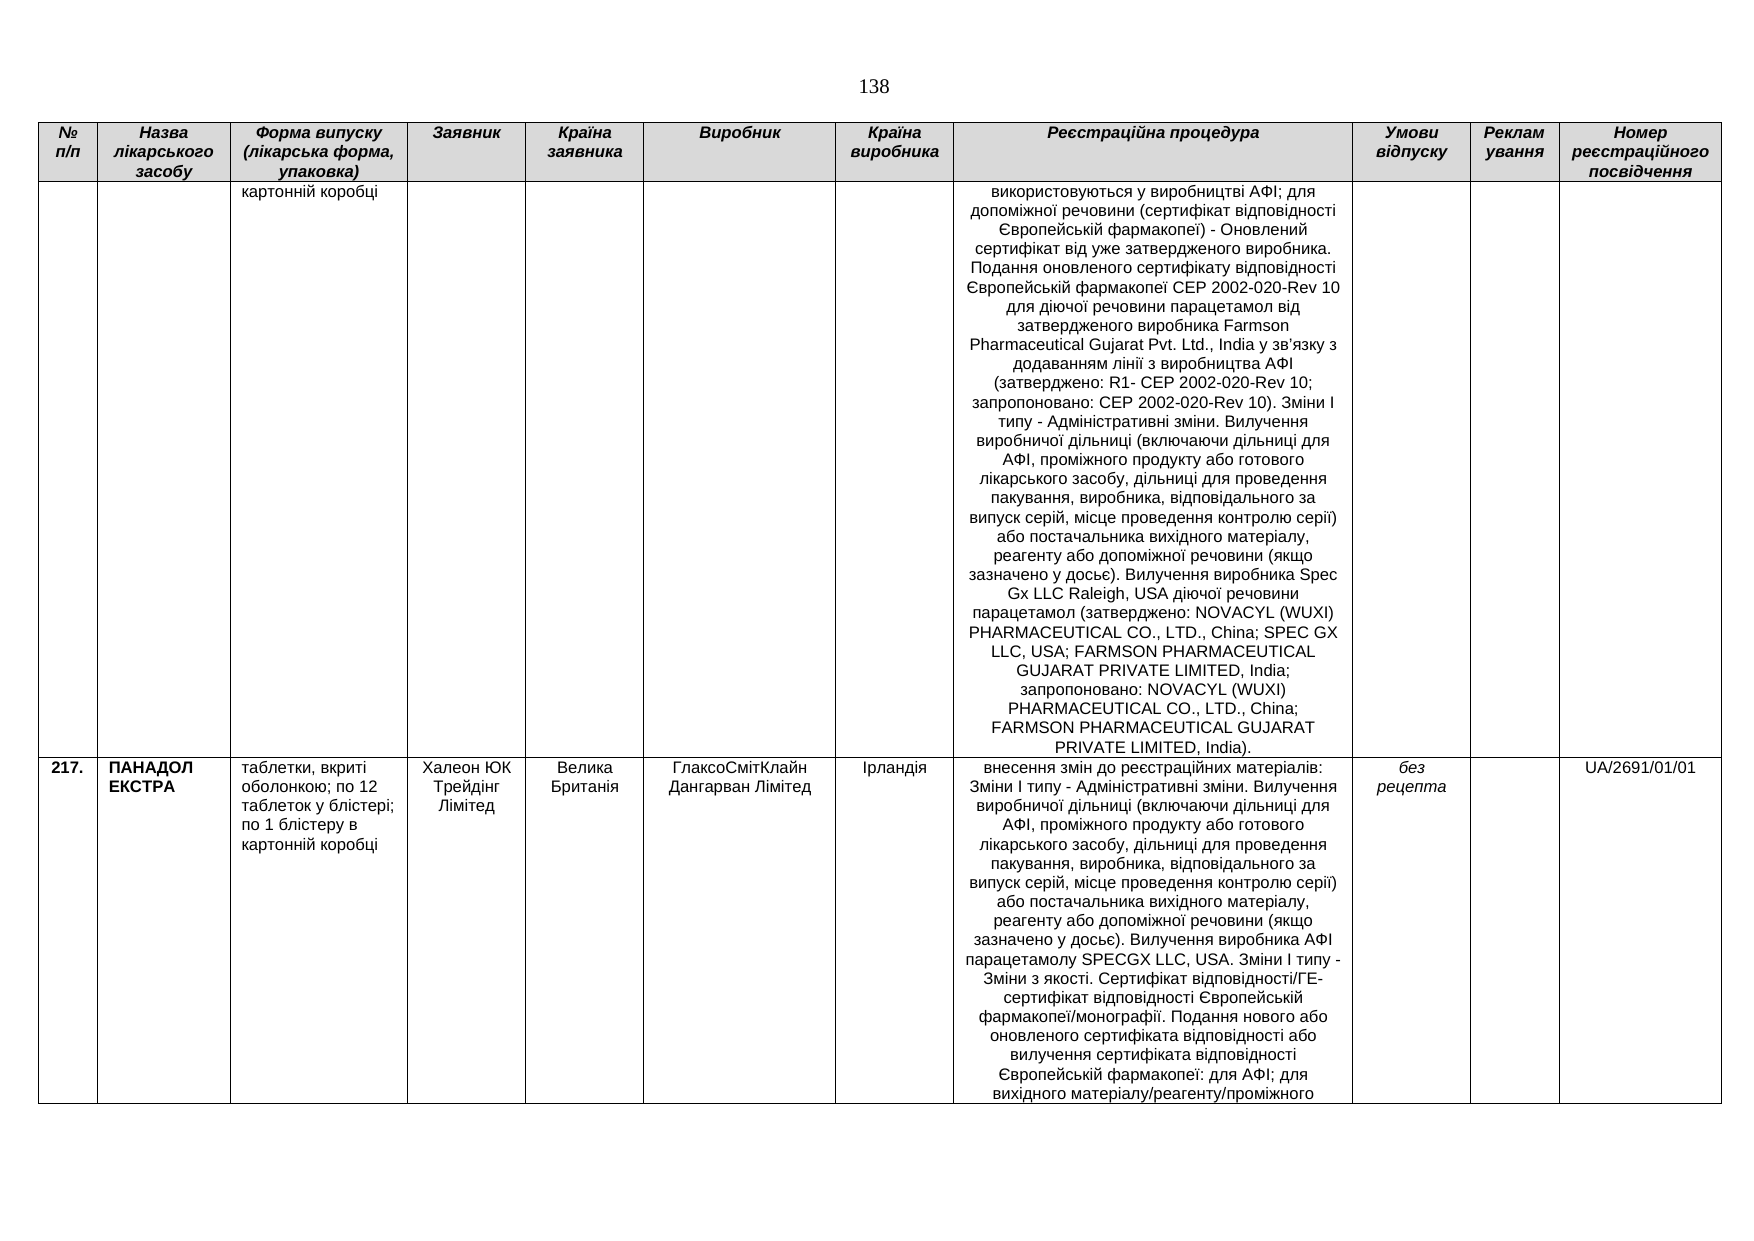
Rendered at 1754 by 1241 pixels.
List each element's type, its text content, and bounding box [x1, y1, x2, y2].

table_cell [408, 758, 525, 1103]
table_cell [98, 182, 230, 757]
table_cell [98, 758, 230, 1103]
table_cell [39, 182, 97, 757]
table_header Країна виробника [836, 123, 953, 181]
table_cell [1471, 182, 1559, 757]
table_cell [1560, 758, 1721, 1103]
table_header Рекламування [1471, 123, 1559, 181]
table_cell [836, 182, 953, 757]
table_header Умови відпуску [1353, 123, 1470, 181]
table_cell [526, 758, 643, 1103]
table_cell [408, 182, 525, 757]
table_header Назва лікарського засобу [98, 123, 230, 181]
table_header Виробник [644, 123, 835, 181]
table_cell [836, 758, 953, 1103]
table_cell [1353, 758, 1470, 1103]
table_header Реєстраційна процедура [954, 123, 1352, 181]
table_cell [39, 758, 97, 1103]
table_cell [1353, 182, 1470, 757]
table_header Форма випуску (лікарська форма, упаковка) [231, 123, 407, 181]
table_header Країна заявника [526, 123, 643, 181]
table_header Заявник [408, 123, 525, 181]
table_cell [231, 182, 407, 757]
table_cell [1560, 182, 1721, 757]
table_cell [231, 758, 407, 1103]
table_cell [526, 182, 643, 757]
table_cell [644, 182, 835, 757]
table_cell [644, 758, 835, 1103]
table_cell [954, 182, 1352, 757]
table_header № п/п [39, 123, 97, 181]
table_header Номер реєстраційного посвідчення [1560, 123, 1721, 181]
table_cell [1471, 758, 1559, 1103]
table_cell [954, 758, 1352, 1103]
